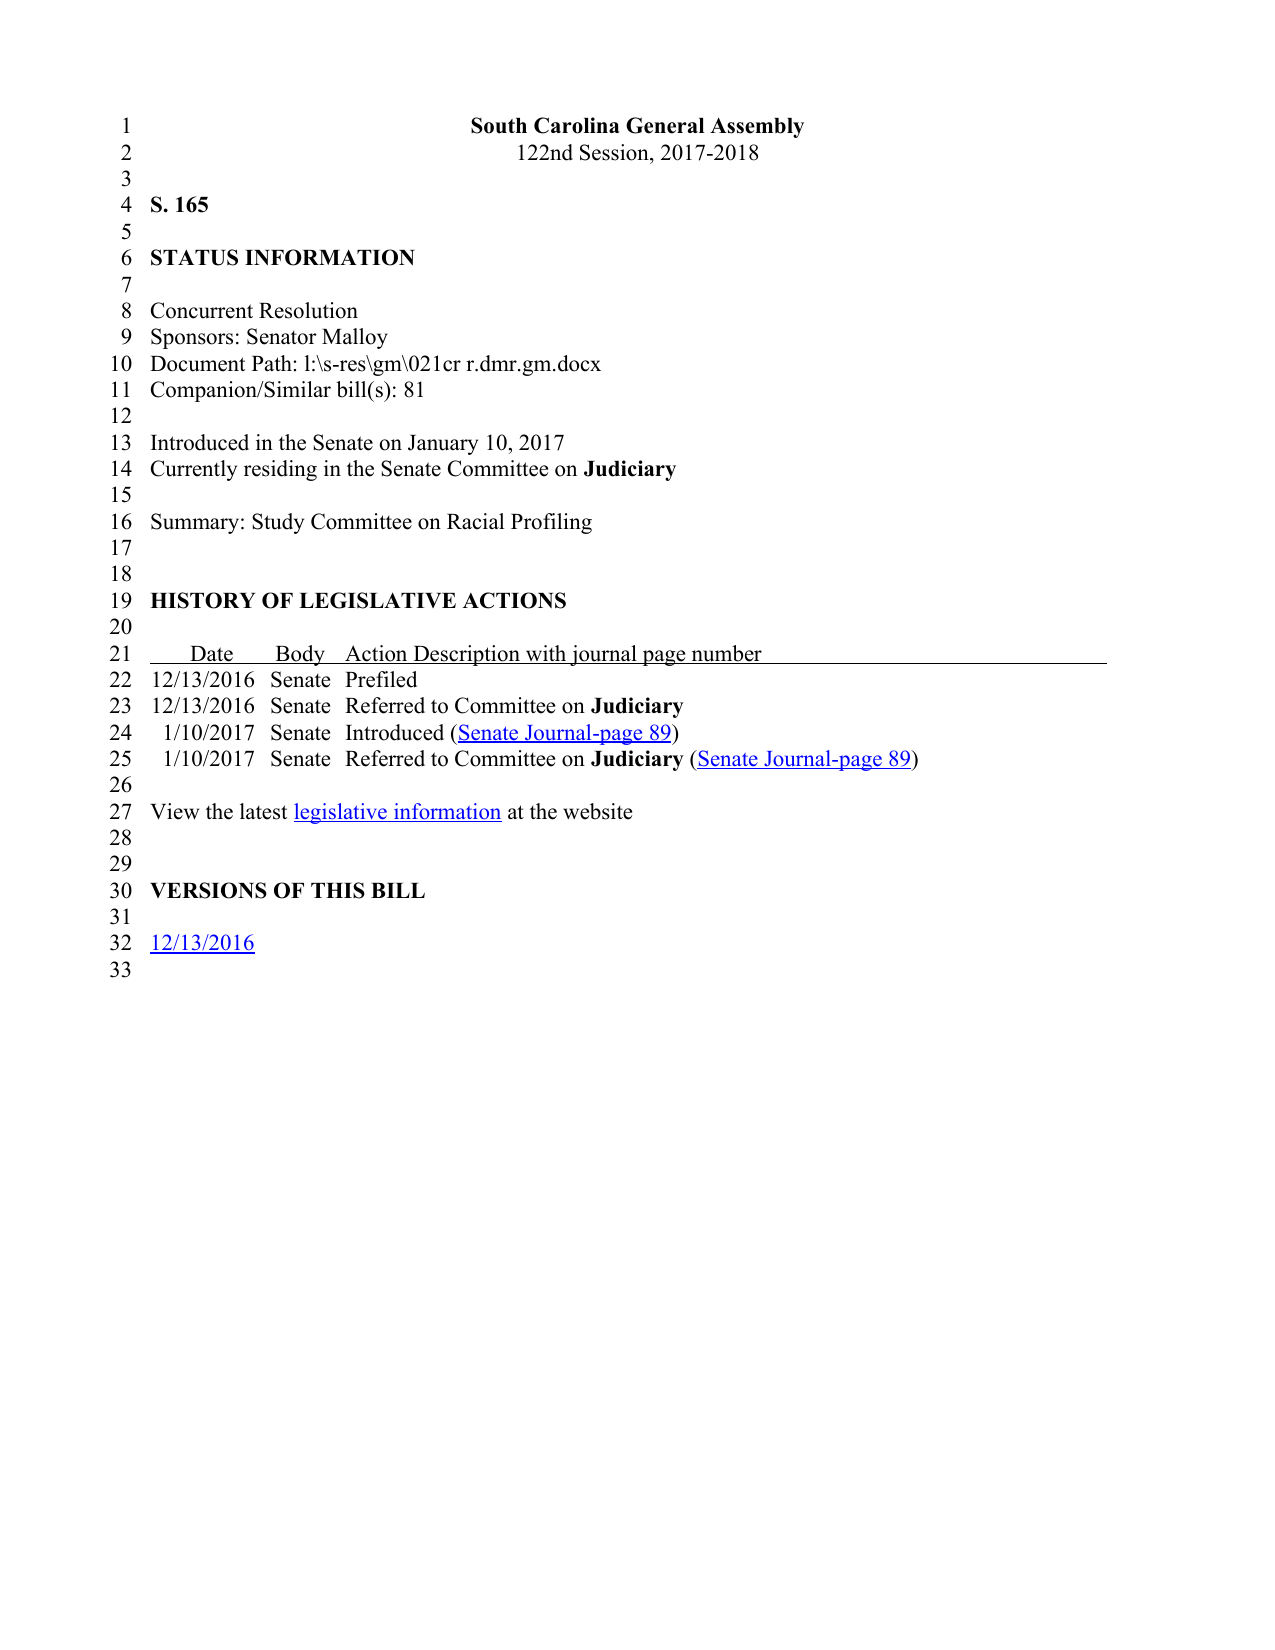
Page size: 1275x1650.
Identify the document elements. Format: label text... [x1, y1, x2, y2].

text HISTORY OF LEGISLATIVE ACTIONS [150, 587, 1125, 613]
text South Carolina General Assembly [150, 112, 1125, 139]
text 12/13/2016 Senate Prefiled [150, 666, 1125, 692]
text Currently residing in the Senate Committee on Judiciary [150, 455, 1125, 481]
text Concurrent Resolution [150, 297, 1125, 323]
text 12/13/2016 [150, 929, 1125, 956]
text 1/10/2017 Senate Referred to Committee on Judiciary (Senate Journal-page 89) [150, 745, 1125, 771]
text VERSIONS OF THIS BILL [150, 877, 1125, 903]
text View the latest legislative information at the website [150, 798, 1125, 824]
text Companion/Similar bill(s): 81 [150, 376, 1125, 402]
text STATUS INFORMATION [150, 244, 1125, 271]
text 122nd Session, 2017-2018 [150, 139, 1125, 165]
text Summary: Study Committee on Racial Profiling [150, 508, 1125, 534]
text S. 165 [150, 192, 1125, 218]
text Document Path: l:\s-res\gm\021cr r.dmr.gm.docx [150, 350, 1125, 376]
text Sponsors: Senator Malloy [150, 323, 1125, 350]
text 12/13/2016 Senate Referred to Committee on Judiciary [150, 692, 1125, 719]
text 1/10/2017 Senate Introduced (Senate Journal-page 89) [150, 719, 1125, 745]
text Date Body Action Description with journal page number [150, 639, 1125, 666]
text Introduced in the Senate on January 10, 2017 [150, 429, 1125, 455]
